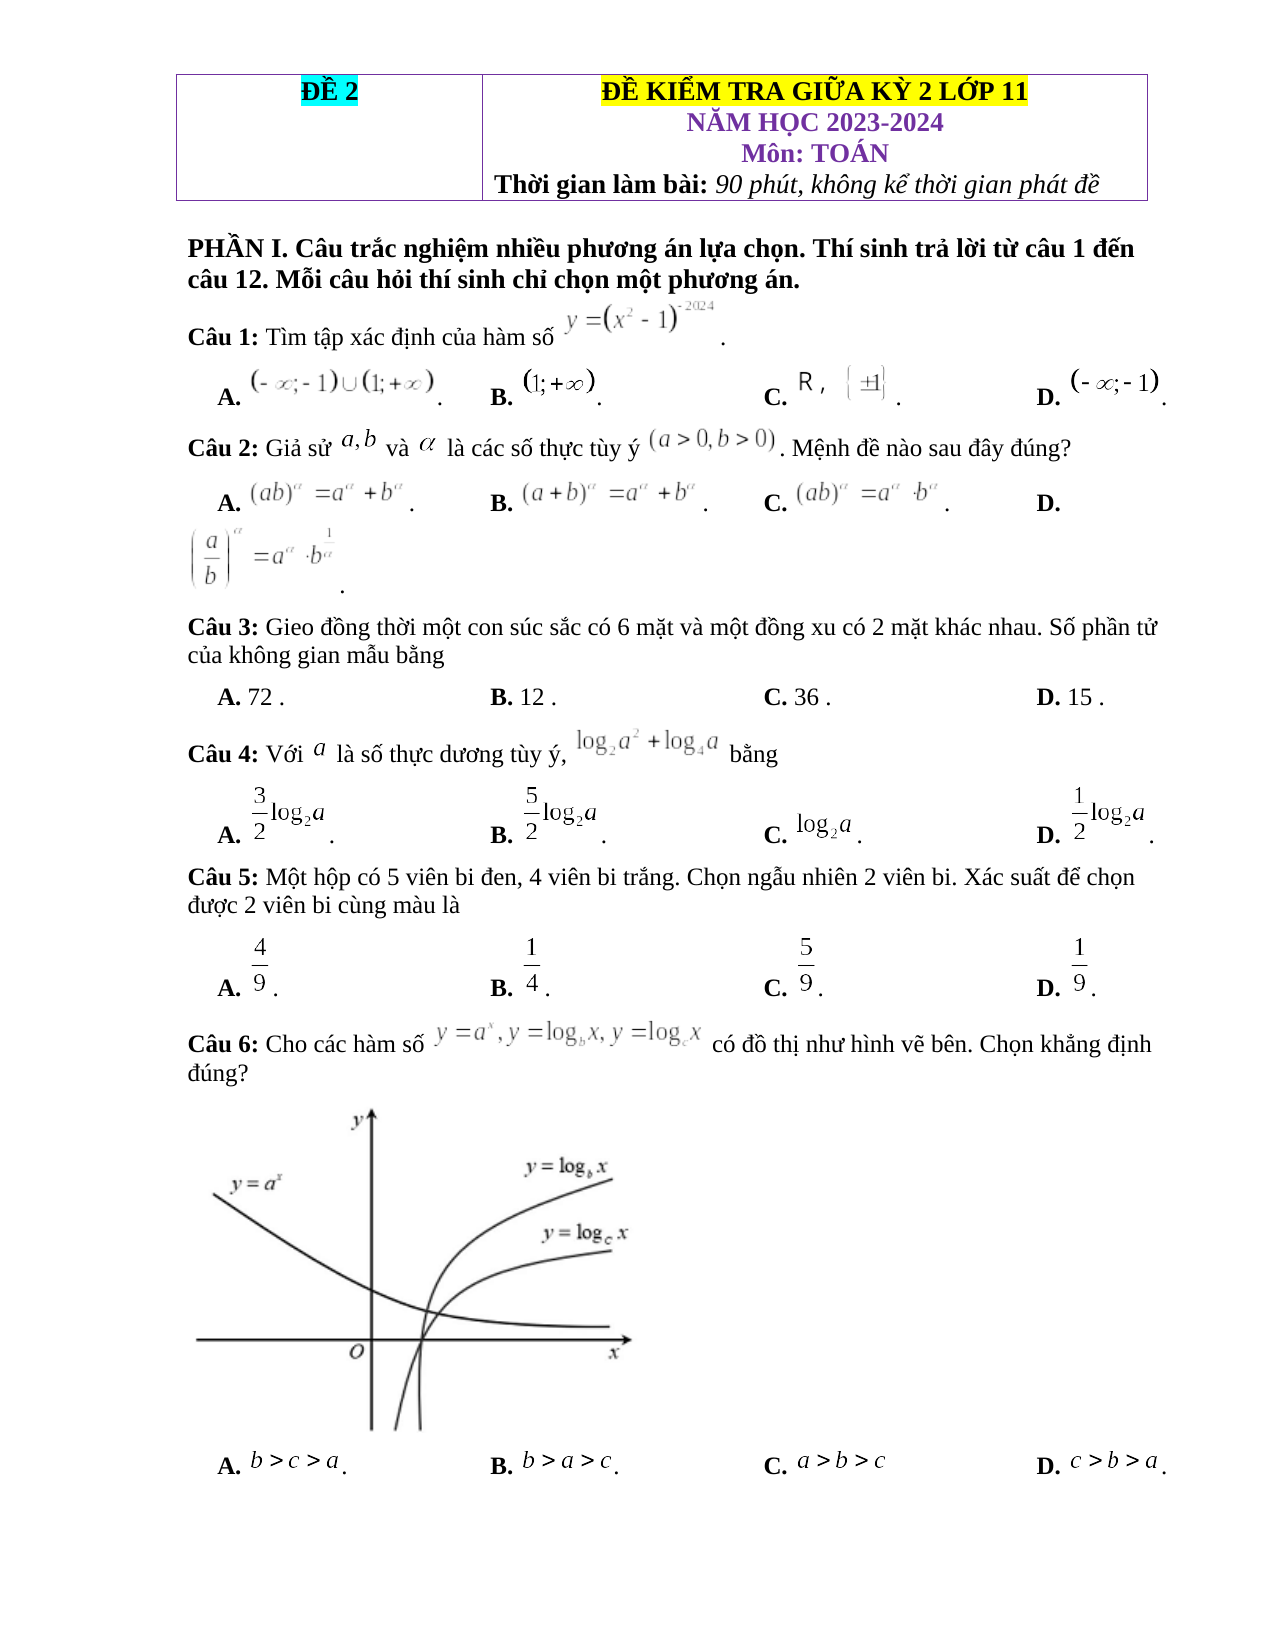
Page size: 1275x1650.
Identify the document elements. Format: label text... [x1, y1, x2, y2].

text Câu 6: Cho các hàm số có đồ thị như hình vẽ bên. Chọn khẳng định đúng? [187, 1014, 1181, 1087]
text PHẦN I. Câu trắc nghiệm nhiều phương án lựa chọn. Thí sinh trả lời từ câu 1 đến câu 12. Mỗi câu hỏi thí sinh chỉ chọn một phương án. [187, 232, 1181, 294]
text Câu 4: Với là số thực dương tùy ý, bằng [187, 723, 1181, 767]
text Câu 2: Giả sử và là các số thực tùy ý . Mệnh đề nào sau đây đúng? [187, 423, 1181, 462]
text A. . B. . C. . D. . [187, 780, 1181, 849]
text A. . B. . C. . D. . [187, 474, 1181, 599]
text A. . B. . C. . D. . [187, 363, 1181, 411]
text A. . B. . C. D. . [187, 1445, 1181, 1480]
text A. 72 . B. 12 . C. 36 . D. 15 . [187, 682, 1181, 710]
text Câu 3: Gieo đồng thời một con súc sắc có 6 mặt và một đồng xu có 2 mặt khác nhau. Số phần tử của không gian mẫu bằng [187, 612, 1181, 669]
text A. . B. . C. . D. . [187, 932, 1181, 1001]
table_header ĐỀ KIỂM TRA GIỮA KỲ 2 LỚP 11 NĂM HỌC 2023-2024 Môn: TOÁN Thời gian làm bài: 90 phút, không kể thời gian phát đề [483, 75, 1147, 199]
text Câu 5: Một hộp có 5 viên bi đen, 4 viên bi trắng. Chọn ngẫu nhiên 2 viên bi. Xác suất để chọn được 2 viên bi cùng màu là [187, 862, 1181, 919]
text Câu 1: Tìm tập xác định của hàm số . [187, 294, 1181, 351]
table_header ĐỀ 2 [177, 75, 482, 199]
picture [187, 1099, 638, 1433]
